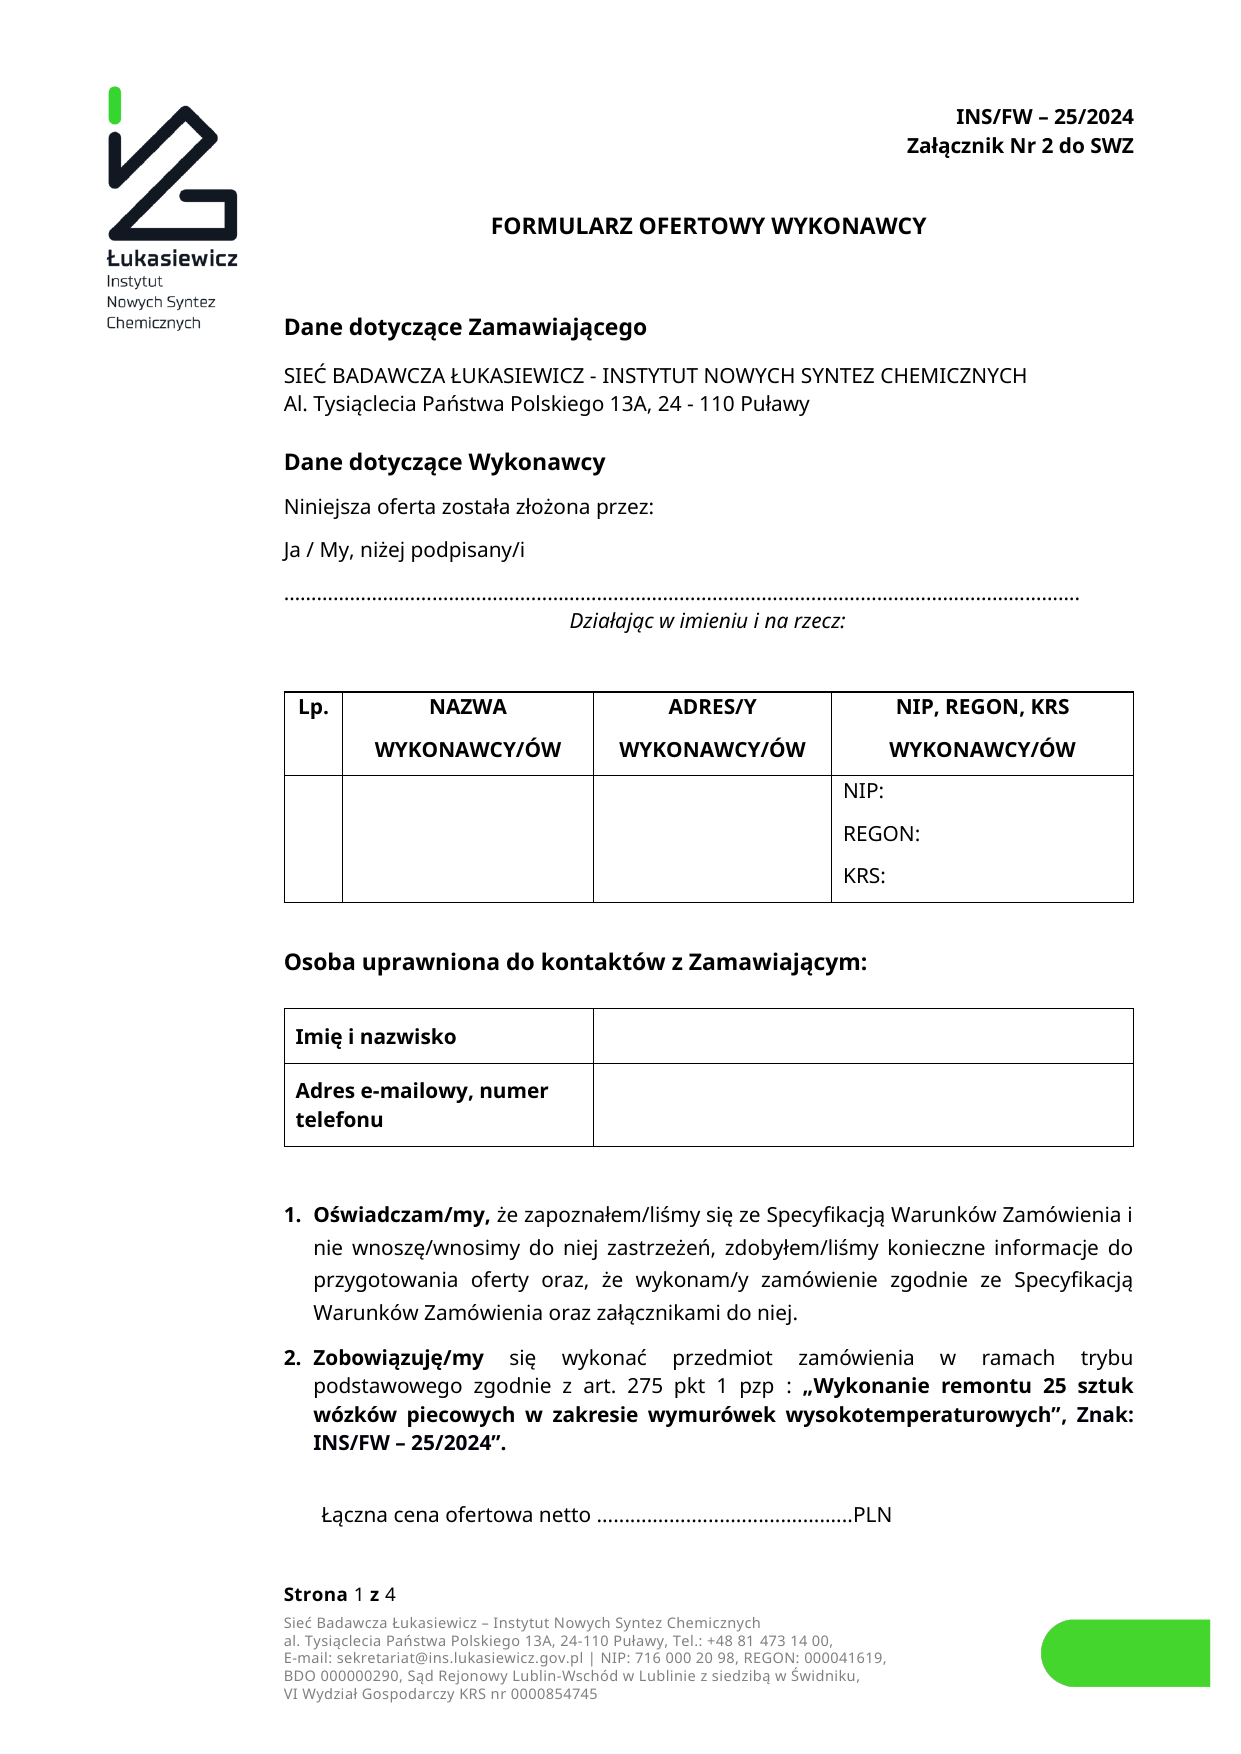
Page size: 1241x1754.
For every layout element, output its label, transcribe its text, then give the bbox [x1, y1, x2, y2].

table_header NAZWA WYKONAWCY/ÓW [343, 693, 593, 775]
text Osoba uprawniona do kontaktów z Zamawiającym: [283, 946, 1134, 977]
text Niniejsza oferta została złożona przez: [283, 492, 1134, 521]
text Dane dotyczące Zamawiającego [283, 310, 1134, 342]
table_header Lp. [285, 693, 342, 775]
list Oświadczam/my, że zapoznałem/liśmy się ze Specyfikacją Warunków Zamówienia i nie wnoszę/wnosimy do niej zastrzeżeń, zdobyłem/liśmy konieczne informacje do przygotowania oferty oraz, że wykonam/y zamówienie zgodnie ze Specyfikacją Warunków Zamówienia oraz załącznikami do niej. [283, 1200, 1134, 1326]
table_cell [594, 776, 831, 902]
list Zobowiązuję/my się wykonać przedmiot zamówienia w ramach trybu podstawowego zgodnie z art. 275 pkt 1 pzp : „Wykonanie remontu 25 sztuk wózków piecowych w zakresie wymurówek wysokotemperaturowych”, Znak: INS/FW – 25/2024”. [283, 1343, 1134, 1457]
picture [1037, 1615, 1240, 1754]
table_header Imię i nazwisko [285, 1009, 593, 1063]
table_cell [285, 776, 342, 902]
text Załącznik Nr 2 do SWZ [283, 131, 1134, 159]
text SIEĆ BADAWCZA ŁUKASIEWICZ - INSTYTUT NOWYCH SYNTEZ CHEMICZNYCH [283, 361, 1134, 389]
text FORMULARZ OFERTOWY WYKONAWCY [283, 209, 1134, 241]
text ………………………………………………………………………………………………………………………………. [283, 578, 1134, 606]
table_cell [343, 776, 593, 902]
text INS/FW – 25/2024 [283, 102, 1134, 131]
table_cell [594, 1064, 1133, 1146]
table_cell NIP: REGON: KRS: [832, 776, 1133, 902]
text Ja / My, niżej podpisany/i [283, 535, 1134, 563]
text Dane dotyczące Wykonawcy [283, 446, 1134, 477]
table_cell Adres e-mailowy, numer telefonu [285, 1064, 593, 1146]
text Al. Tysiąclecia Państwa Polskiego 13A, 24 - 110 Puławy [283, 389, 1134, 418]
table_header ADRES/Y WYKONAWCY/ÓW [594, 693, 831, 775]
text Działając w imieniu i na rzecz: [283, 606, 1134, 634]
picture [0, 0, 280, 382]
table_header NIP, REGON, KRS WYKONAWCY/ÓW [832, 693, 1133, 775]
text Łączna cena ofertowa netto ..............................................PLN [321, 1500, 1134, 1528]
table_header [594, 1009, 1133, 1063]
